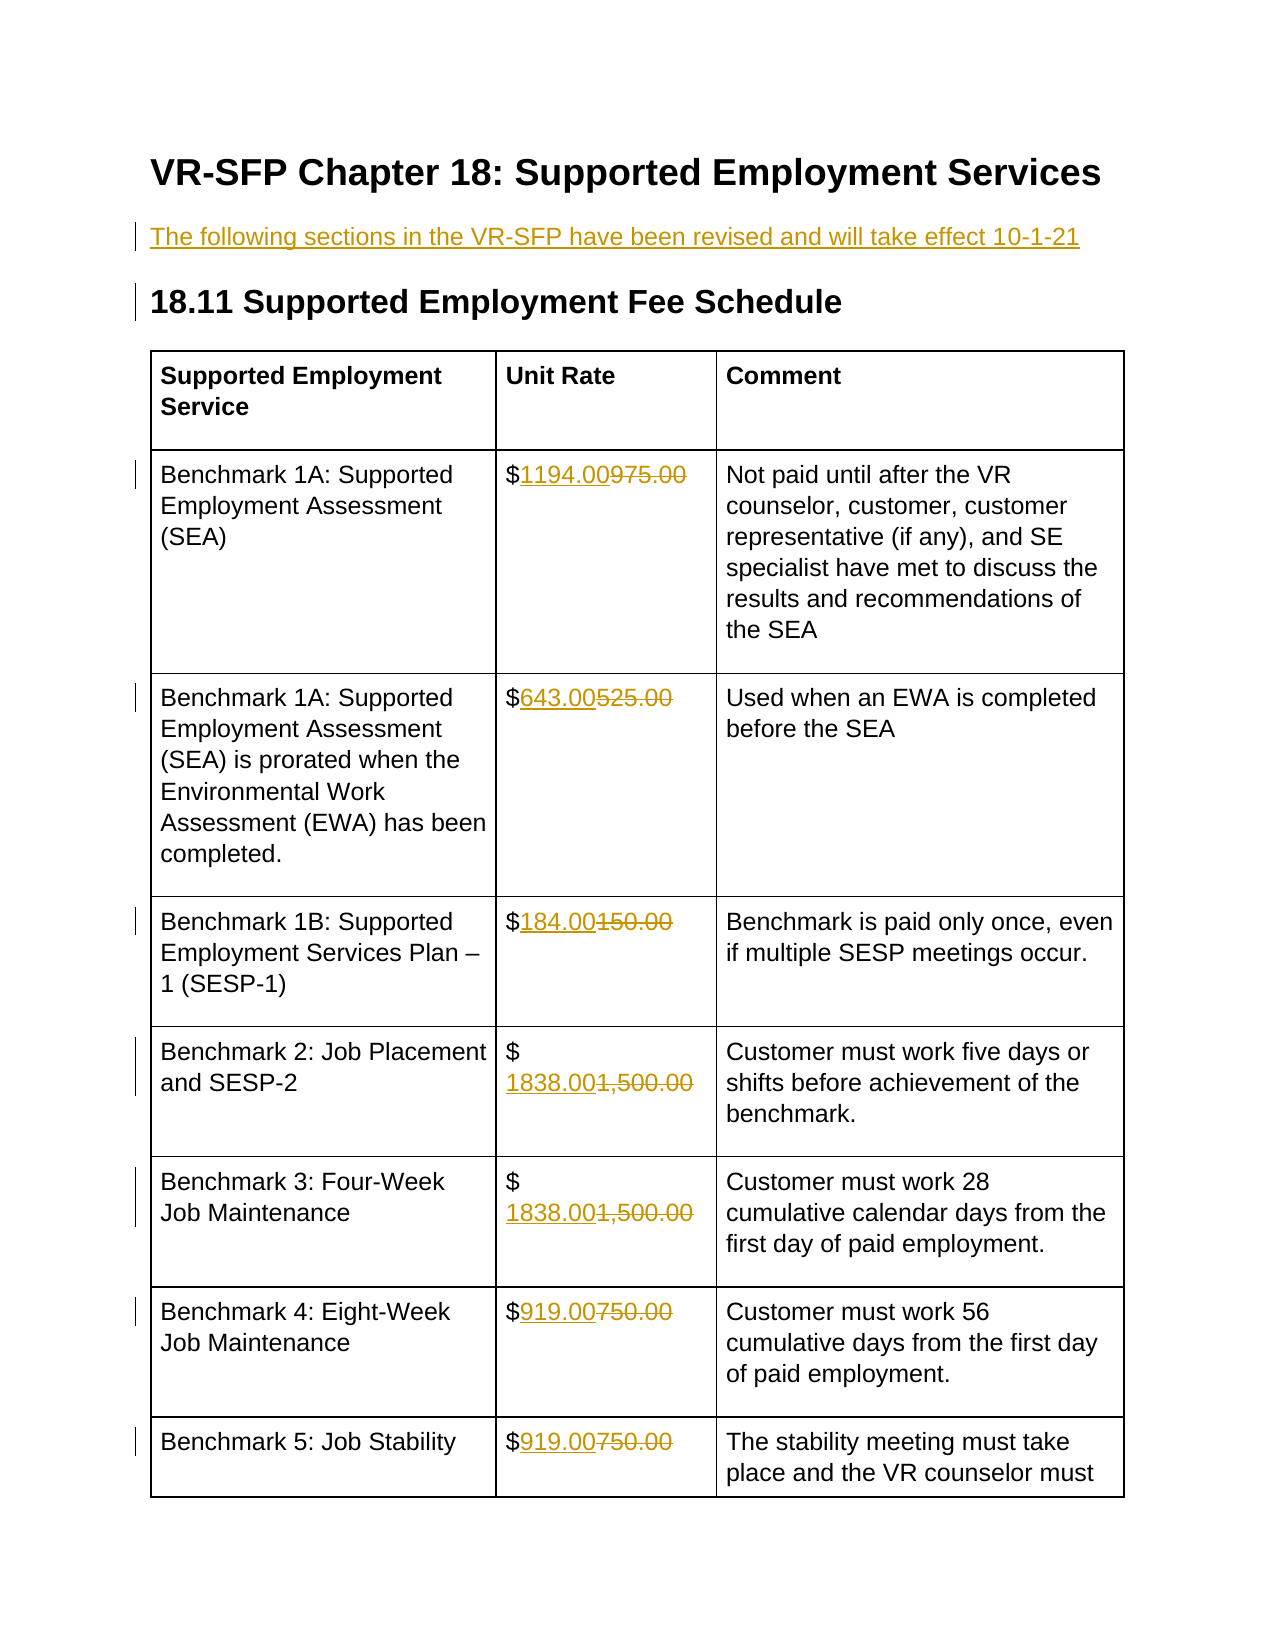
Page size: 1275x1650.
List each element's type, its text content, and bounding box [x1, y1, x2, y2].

table_cell $ [497, 1157, 716, 1286]
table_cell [717, 1418, 1123, 1496]
table_cell Used when an EWA is completed before the SEA [717, 674, 1123, 896]
table_cell Benchmark 3: Four-Week Job Maintenance [152, 1157, 495, 1286]
table_cell $ [497, 1418, 716, 1496]
table_cell Not paid until after the VR counselor, customer, customer representative (if any), and SE specialist have met to discuss the results and recommendations of the SEA [717, 451, 1123, 672]
table_header Comment [717, 352, 1123, 449]
table_cell Benchmark 1B: Supported Employment Services Plan – 1 (SESP-1) [152, 897, 495, 1026]
subtitle 18.11 Supported Employment Fee Schedule [150, 282, 1125, 321]
table_cell $ [497, 1288, 716, 1416]
table_cell Benchmark is paid only once, even if multiple SESP meetings occur. [717, 897, 1123, 1026]
table_cell Customer must work 56 cumulative days from the first day of paid employment. [717, 1288, 1123, 1416]
table_cell $ [497, 674, 716, 896]
subtitle VR-SFP Chapter 18: Supported Employment Services [150, 150, 1125, 193]
table_cell Benchmark 2: Job Placement and SESP-2 [152, 1027, 495, 1156]
table_header Supported Employment Service [152, 352, 495, 449]
table_header Unit Rate [497, 352, 716, 449]
table_cell $ [497, 1027, 716, 1156]
table_cell $ [497, 451, 716, 672]
table_cell Benchmark 1A: Supported Employment Assessment (SEA) is prorated when the Environmental Work Assessment (EWA) has been completed. [152, 674, 495, 896]
table_cell Benchmark 4: Eight-Week Job Maintenance [152, 1288, 495, 1416]
table_cell Customer must work 28 cumulative calendar days from the first day of paid employment. [717, 1157, 1123, 1286]
table_cell Benchmark 1A: Supported Employment Assessment (SEA) [152, 451, 495, 672]
table_cell $ [497, 897, 716, 1026]
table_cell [152, 1418, 495, 1496]
table_cell Customer must work five days or shifts before achievement of the benchmark. [717, 1027, 1123, 1156]
